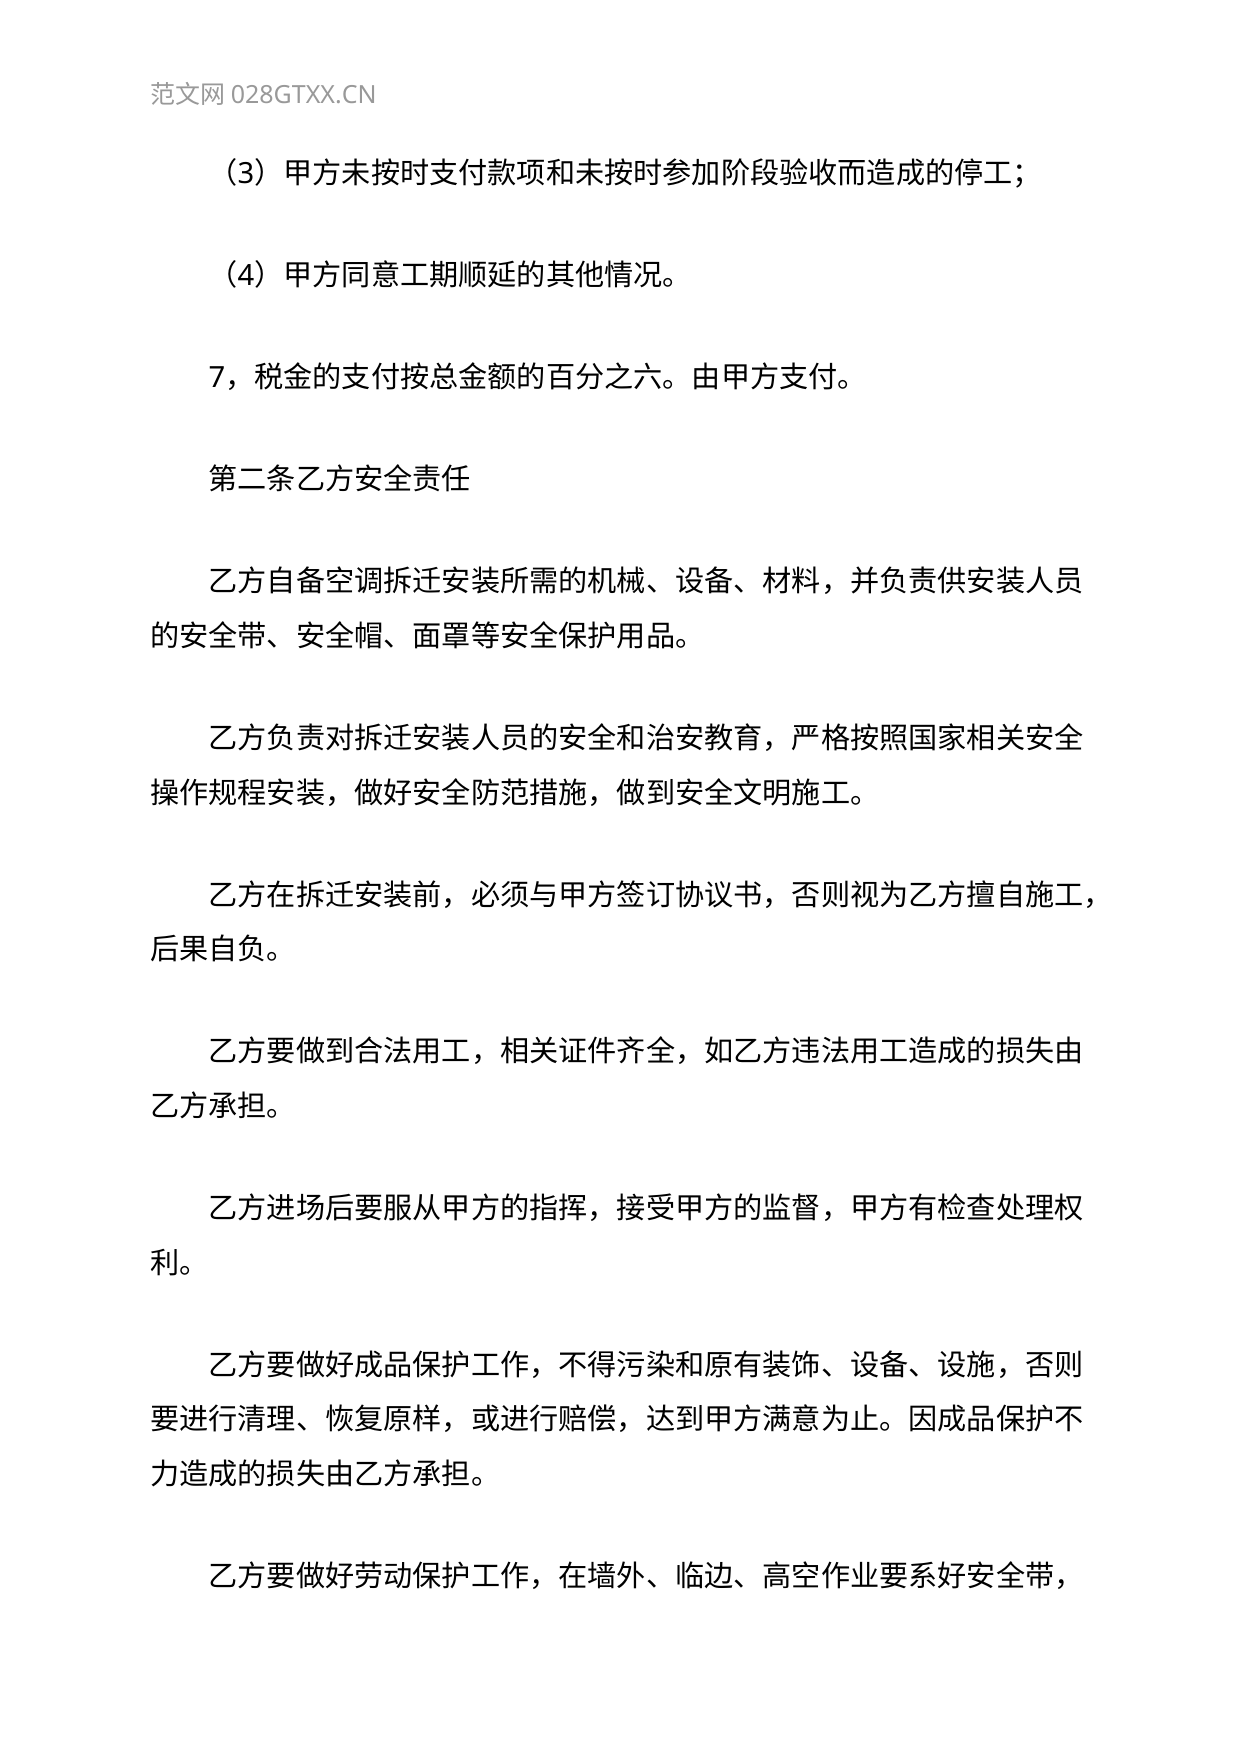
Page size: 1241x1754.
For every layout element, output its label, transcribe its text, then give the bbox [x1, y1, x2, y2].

text 7，税金的支付按总金额的百分之六。由甲方支付。 [150, 354, 1090, 396]
text 乙方自备空调拆迁安装所需的机械、设备、材料，并负责供安装人员的安全带、安全帽、面罩等安全保护用品。 [150, 558, 1090, 655]
text （4）甲方同意工期顺延的其他情况。 [150, 252, 1090, 294]
text 乙方在拆迁安装前，必须与甲方签订协议书，否则视为乙方擅自施工，后果自负。 [150, 871, 1090, 968]
text 第二条乙方安全责任 [150, 456, 1090, 498]
text 乙方负责对拆迁安装人员的安全和治安教育，严格按照国家相关安全操作规程安装，做好安全防范措施，做到安全文明施工。 [150, 714, 1090, 812]
text （3）甲方未按时支付款项和未按时参加阶段验收而造成的停工； [150, 150, 1090, 192]
text 乙方进场后要服从甲方的指挥，接受甲方的监督，甲方有检查处理权利。 [150, 1184, 1090, 1282]
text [150, 1553, 1090, 1595]
text 乙方要做好成品保护工作，不得污染和原有装饰、设备、设施，否则要进行清理、恢复原样，或进行赔偿，达到甲方满意为止。因成品保护不力造成的损失由乙方承担。 [150, 1341, 1090, 1493]
text 乙方要做到合法用工，相关证件齐全，如乙方违法用工造成的损失由乙方承担。 [150, 1028, 1090, 1125]
